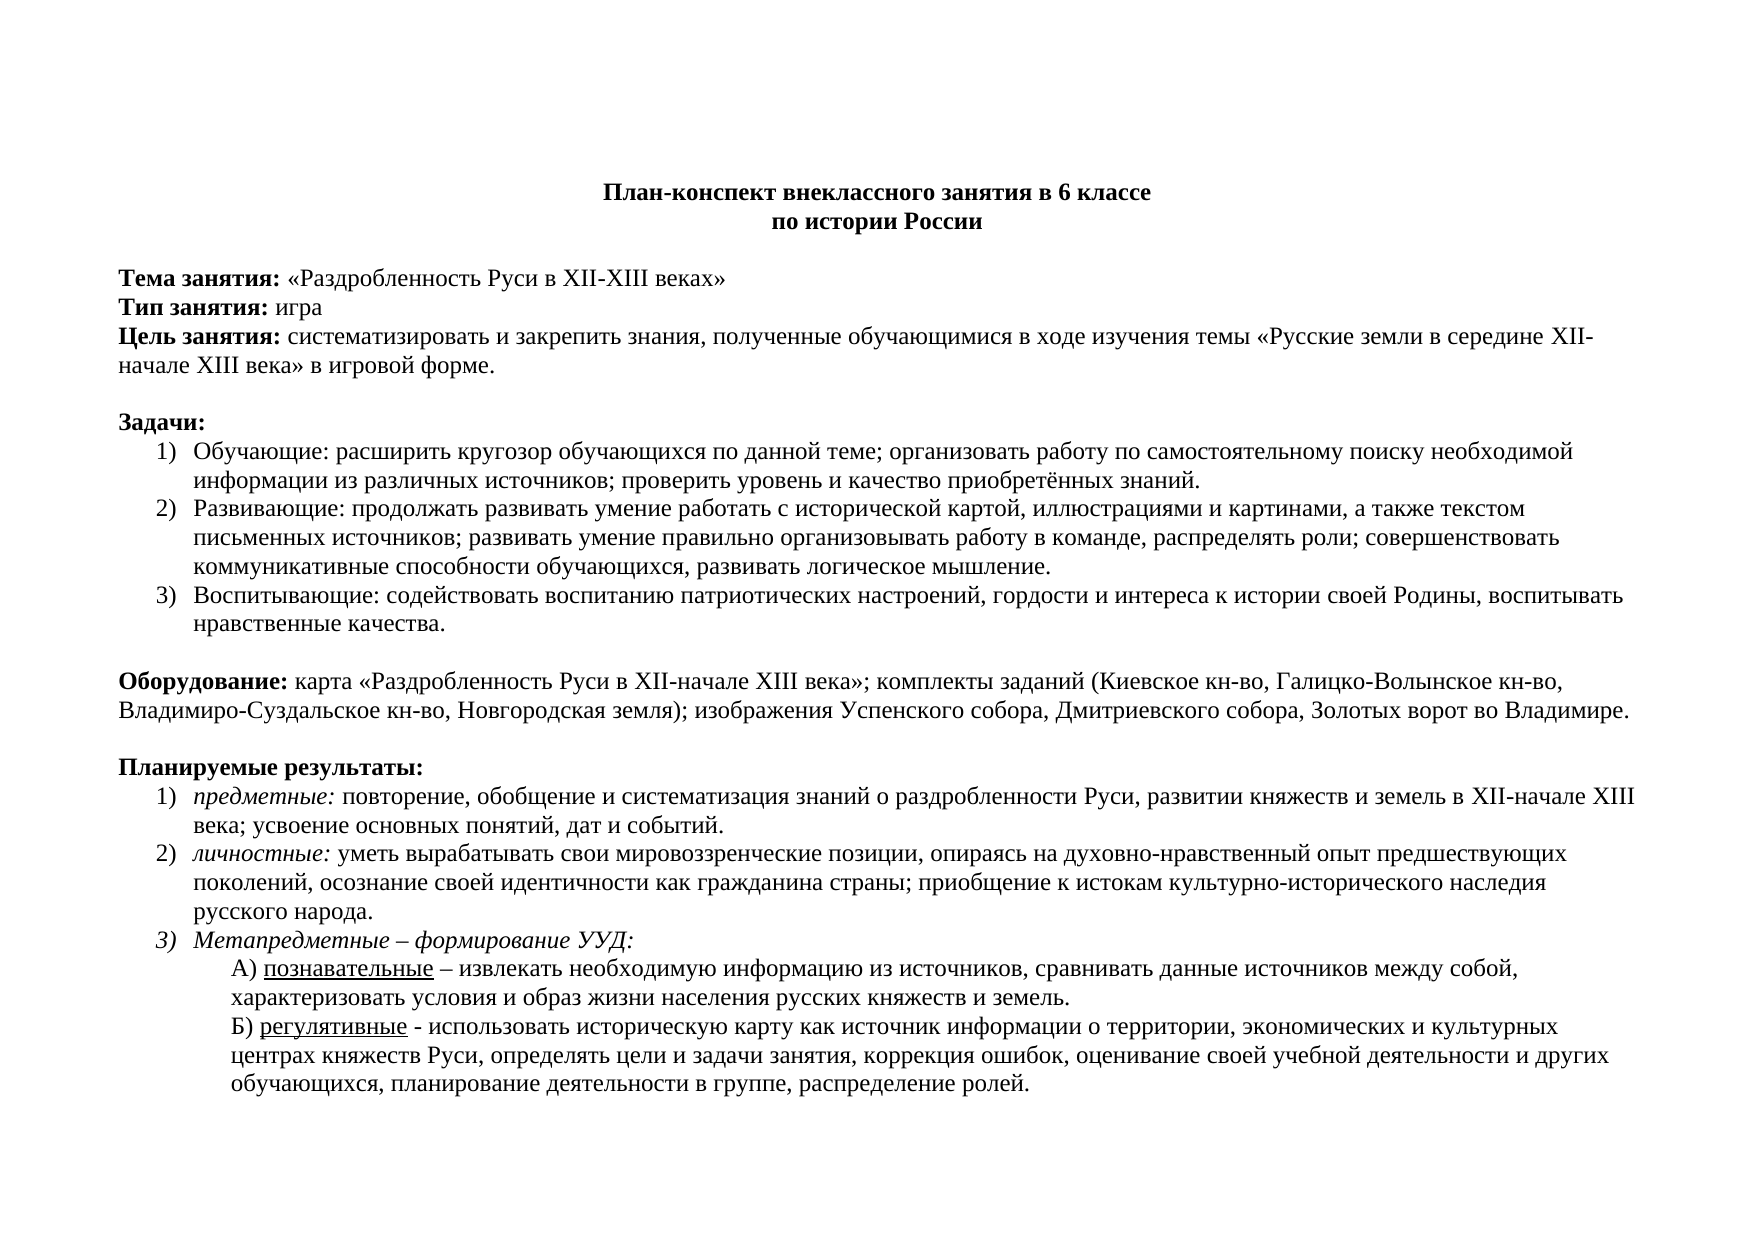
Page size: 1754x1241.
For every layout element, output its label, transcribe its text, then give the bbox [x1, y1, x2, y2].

text Задачи: [118, 407, 1636, 436]
text по истории России [118, 206, 1636, 235]
list Б) регулятивные - использовать историческую карту как источник информации о территории, экономических и культурных центрах княжеств Руси, определять цели и задачи занятия, коррекция ошибок, оценивание своей учебной деятельности и других обучающихся, планирование деятельности в группе, распределение ролей. [231, 1011, 1636, 1097]
list предметные: повторение, обобщение и систематизация знаний о раздробленности Руси, развитии княжеств и земель в XII-начале XIII века; усвоение основных понятий, дат и событий. [156, 781, 1636, 838]
list Метапредметные – формирование УУД: [156, 925, 1636, 953]
text Тема занятия: «Раздробленность Руси в XII-XIII веках» [118, 263, 1636, 292]
list А) познавательные – извлекать необходимую информацию из источников, сравнивать данные источников между собой, характеризовать условия и образ жизни населения русских княжеств и земель. [231, 953, 1636, 1011]
text Цель занятия: систематизировать и закрепить знания, полученные обучающимися в ходе изучения темы «Русские земли в середине XII-начале XIII века» в игровой форме. [118, 321, 1636, 378]
text Оборудование: карта «Раздробленность Руси в XII-начале XIII века»; комплекты заданий (Киевское кн-во, Галицко-Волынское кн-во, Владимиро-Суздальское кн-во, Новгородская земля); изображения Успенского собора, Дмитриевского собора, Золотых ворот во Владимире. [118, 666, 1636, 723]
text Тип занятия: игра [118, 292, 1636, 321]
text План-конспект внеклассного занятия в 6 классе [118, 177, 1636, 206]
text Планируемые результаты: [118, 752, 1636, 781]
list личностные: уметь вырабатывать свои мировоззренческие позиции, опираясь на духовно-нравственный опыт предшествующих поколений, осознание своей идентичности как гражданина страны; приобщение к истокам культурно-исторического наследия русского народа. [156, 838, 1636, 925]
list Развивающие: продолжать развивать умение работать с исторической картой, иллюстрациями и картинами, а также текстом письменных источников; развивать умение правильно организовывать работу в команде, распределять роли; совершенствовать коммуникативные способности обучающихся, развивать логическое мышление. [156, 493, 1636, 580]
list Воспитывающие: содействовать воспитанию патриотических настроений, гордости и интереса к истории своей Родины, воспитывать нравственные качества. [156, 580, 1636, 637]
list Обучающие: расширить кругозор обучающихся по данной теме; организовать работу по самостоятельному поиску необходимой информации из различных источников; проверить уровень и качество приобретённых знаний. [156, 436, 1636, 493]
